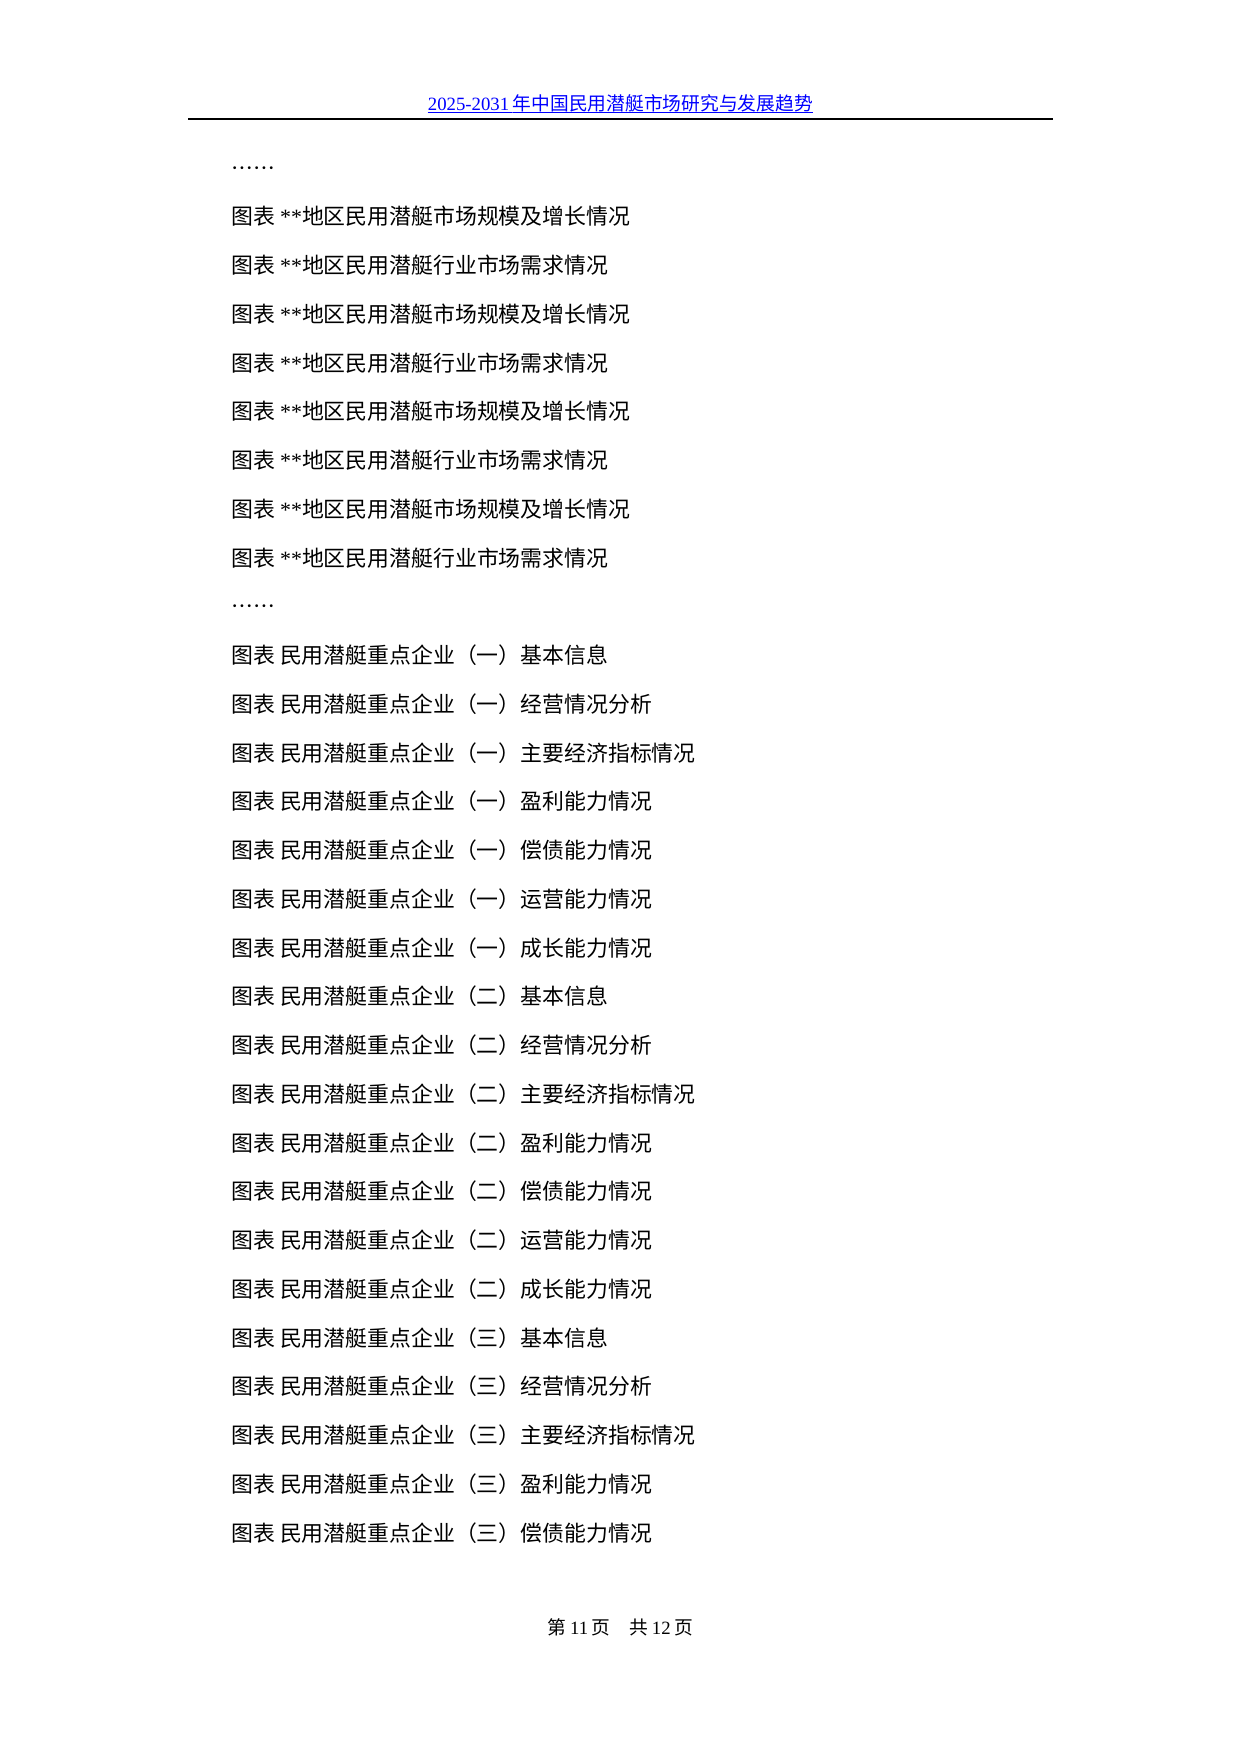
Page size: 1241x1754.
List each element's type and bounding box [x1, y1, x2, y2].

text [187, 150, 1053, 1548]
